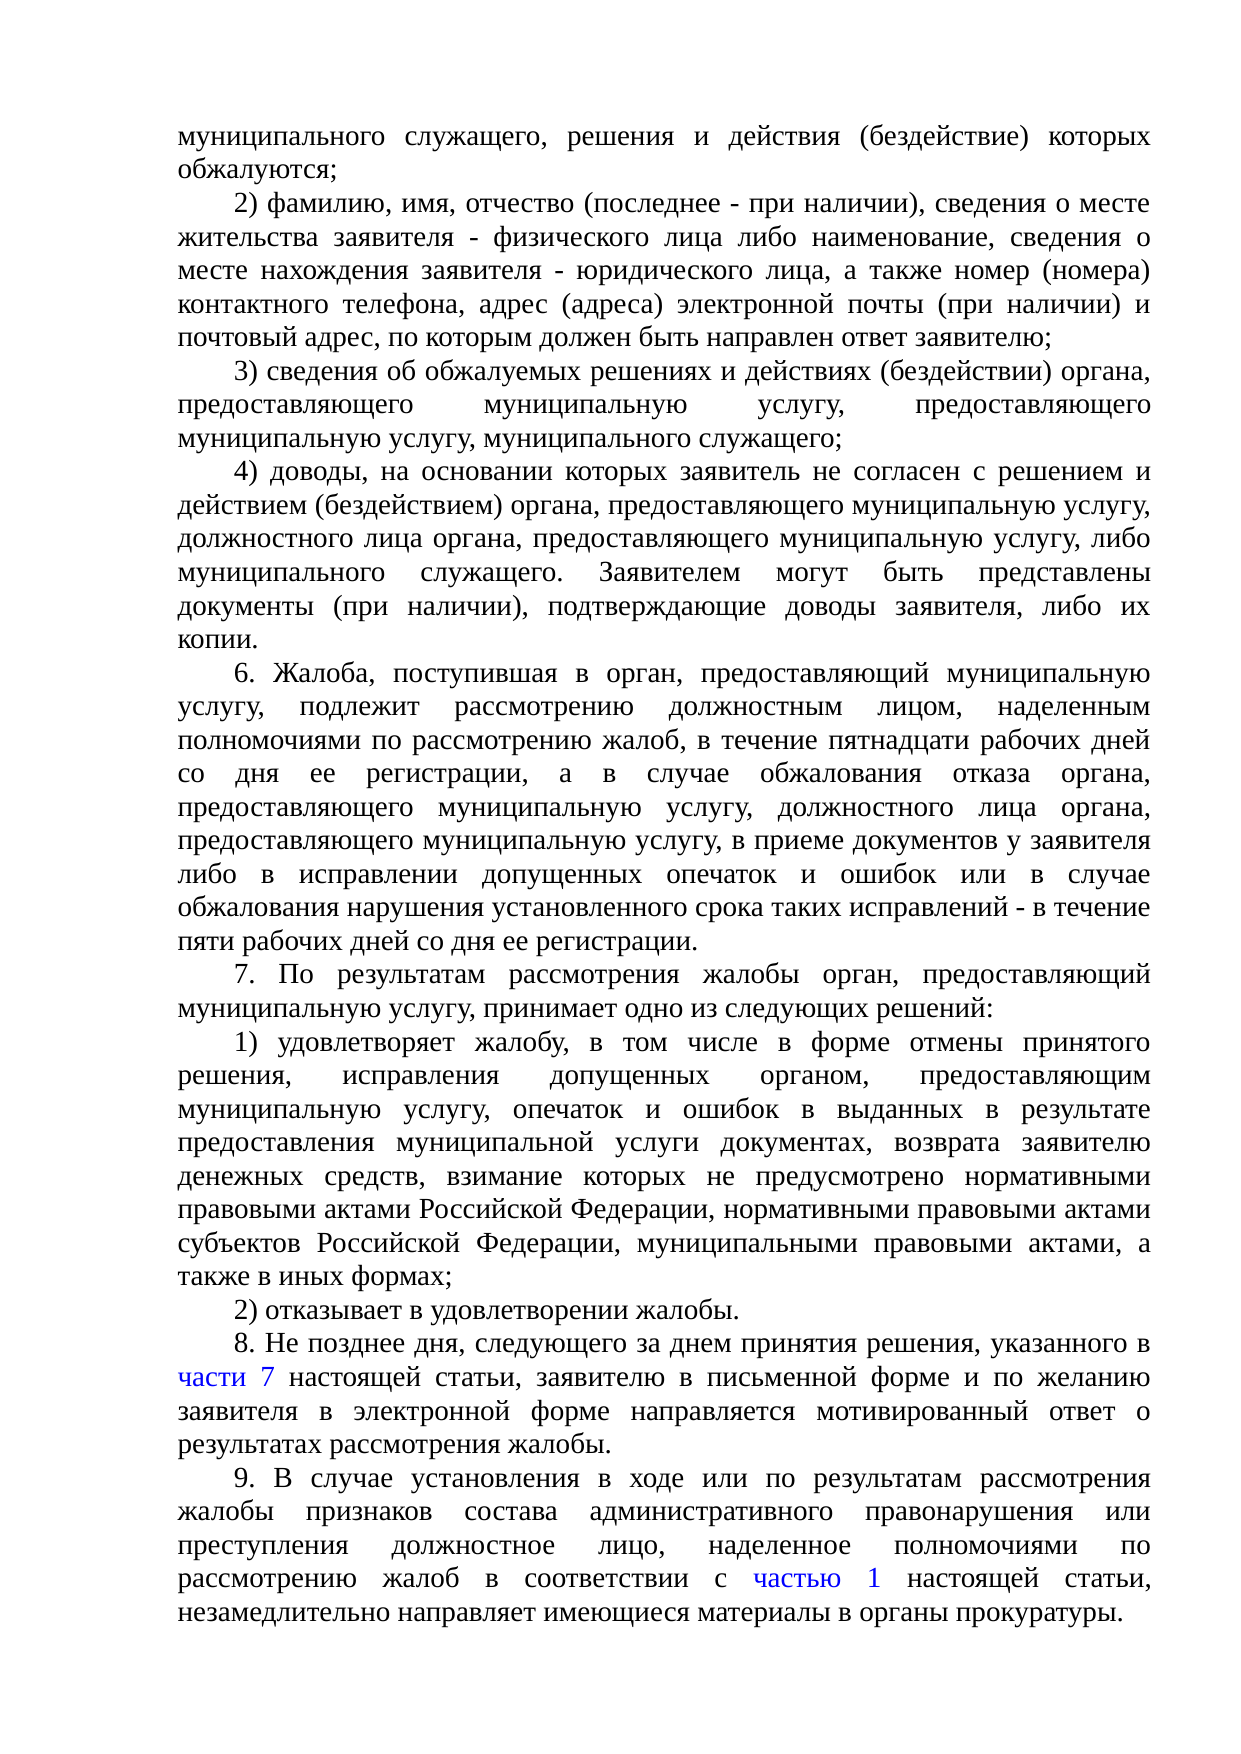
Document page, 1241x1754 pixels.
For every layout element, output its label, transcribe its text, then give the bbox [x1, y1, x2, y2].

text 7. По результатам рассмотрения жалобы орган, предоставляющий муниципальную услугу, принимает одно из следующих решений: [177, 957, 1152, 1024]
text 9. В случае установления в ходе или по результатам рассмотрения жалобы признаков состава административного правонарушения или преступления должностное лицо, наделенное полномочиями по рассмотрению жалоб в соответствии с частью 1 настоящей статьи, незамедлительно направляет имеющиеся материалы в органы прокуратуры. [177, 1460, 1152, 1627]
text 2) фамилию, имя, отчество (последнее - при наличии), сведения о месте жительства заявителя - физического лица либо наименование, сведения о месте нахождения заявителя - юридического лица, а также номер (номера) контактного телефона, адрес (адреса) электронной почты (при наличии) и почтовый адрес, по которым должен быть направлен ответ заявителю; [177, 185, 1152, 353]
text 2) отказывает в удовлетворении жалобы. [177, 1292, 1152, 1326]
text 6. Жалоба, поступившая в орган, предоставляющий муниципальную услугу, подлежит рассмотрению должностным лицом, наделенным полномочиями по рассмотрению жалоб, в течение пятнадцати рабочих дней со дня ее регистрации, а в случае обжалования отказа органа, предоставляющего муниципальную услугу, должностного лица органа, предоставляющего муниципальную услугу, в приеме документов у заявителя либо в исправлении допущенных опечаток и ошибок или в случае обжалования нарушения установленного срока таких исправлений - в течение пяти рабочих дней со дня ее регистрации. [177, 655, 1152, 957]
text 3) сведения об обжалуемых решениях и действиях (бездействии) органа, предоставляющего муниципальную услугу, предоставляющего муниципальную услугу, муниципального служащего; [177, 353, 1152, 453]
text 8. Не позднее дня, следующего за днем принятия решения, указанного в части 7 настоящей статьи, заявителю в письменной форме и по желанию заявителя в электронной форме направляется мотивированный ответ о результатах рассмотрения жалобы. [177, 1326, 1152, 1460]
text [177, 118, 1152, 185]
text 1) удовлетворяет жалобу, в том числе в форме отмены принятого решения, исправления допущенных органом, предоставляющим муниципальную услугу, опечаток и ошибок в выданных в результате предоставления муниципальной услуги документах, возврата заявителю денежных средств, взимание которых не предусмотрено нормативными правовыми актами Российской Федерации, нормативными правовыми актами субъектов Российской Федерации, муниципальными правовыми актами, а также в иных формах; [177, 1024, 1152, 1292]
text 4) доводы, на основании которых заявитель не согласен с решением и действием (бездействием) органа, предоставляющего муниципальную услугу, должностного лица органа, предоставляющего муниципальную услугу, либо муниципального служащего. Заявителем могут быть представлены документы (при наличии), подтверждающие доводы заявителя, либо их копии. [177, 453, 1152, 655]
